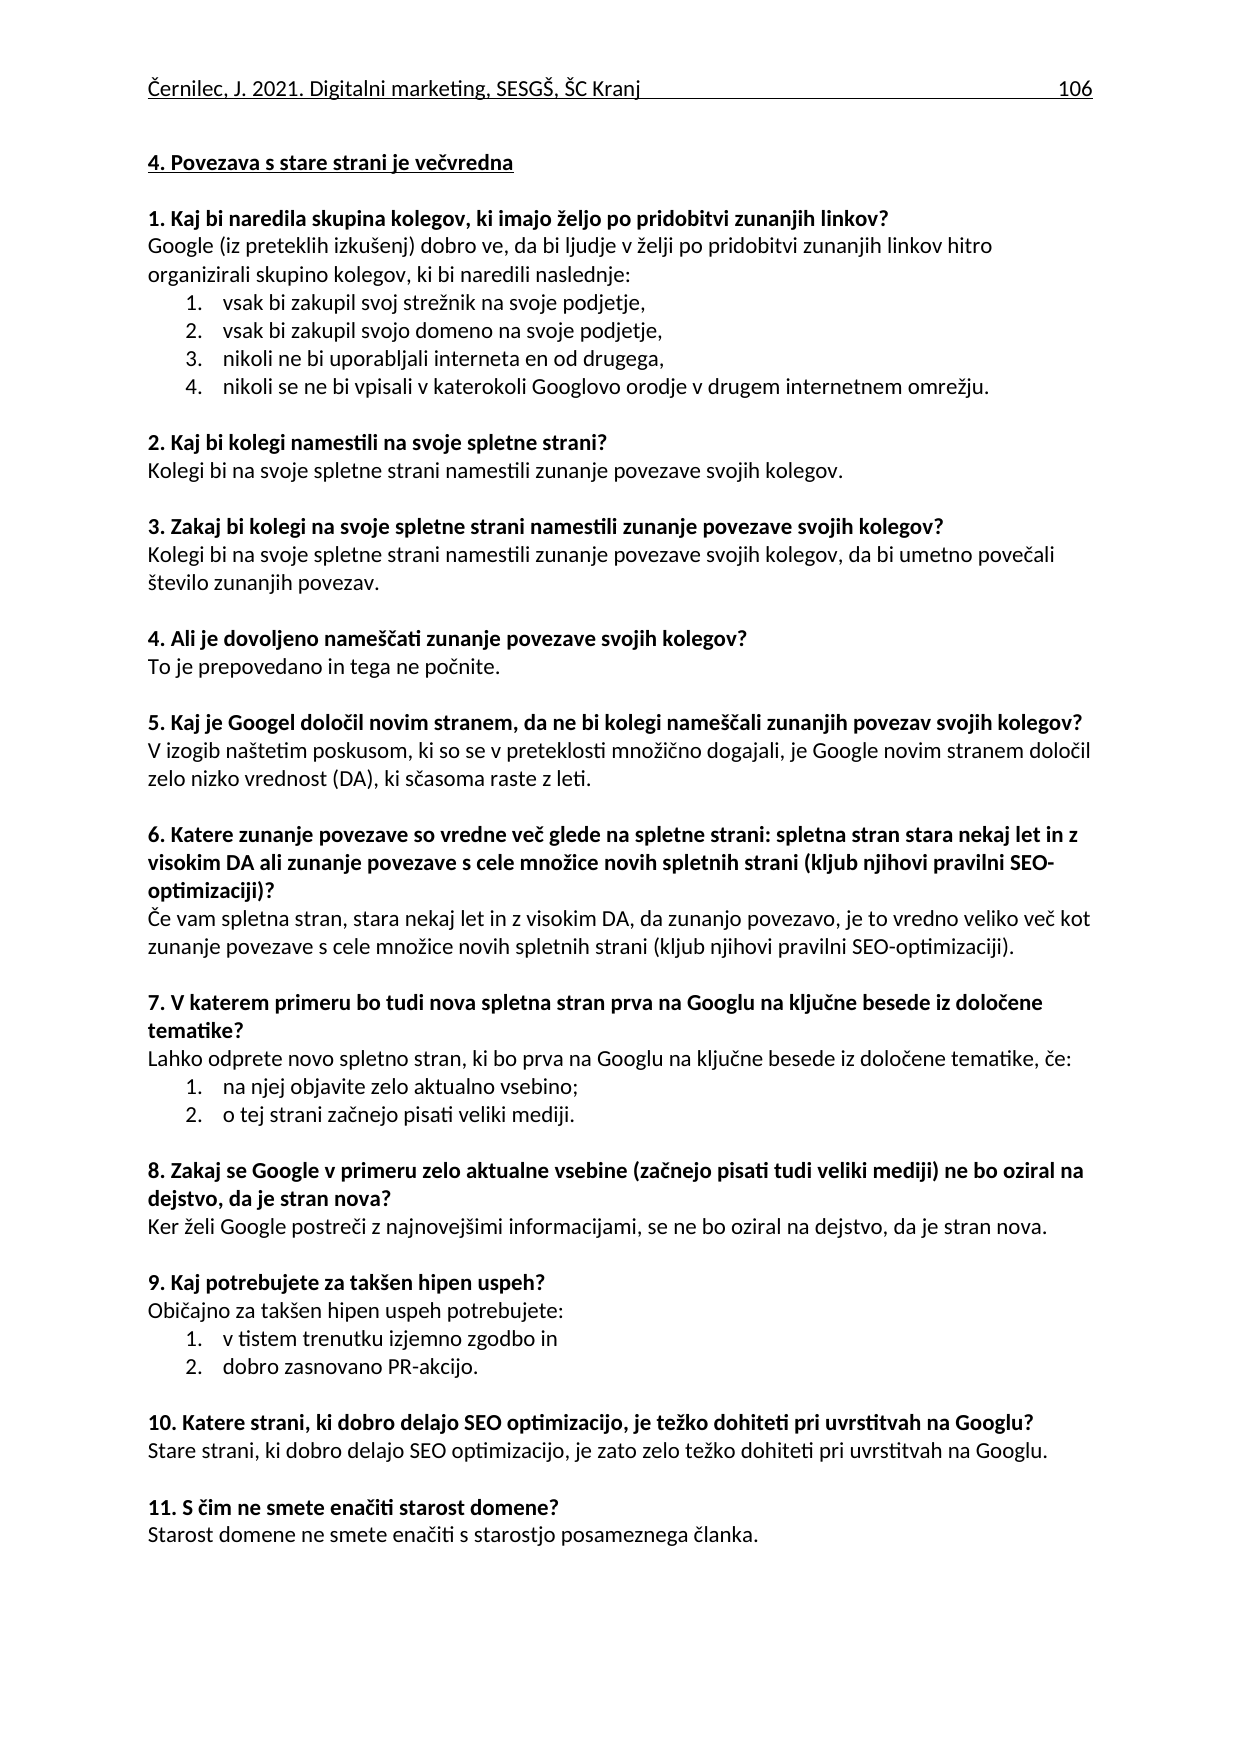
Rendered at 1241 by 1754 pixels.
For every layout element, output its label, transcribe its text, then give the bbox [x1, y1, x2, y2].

text 9. Kaj potrebujete za takšen hipen uspeh? [148, 1268, 1093, 1296]
list nikoli se ne bi vpisali v katerokoli Googlovo orodje v drugem internetnem omrežju. [185, 372, 1093, 400]
text 10. Katere strani, ki dobro delajo SEO optimizacijo, je težko dohiteti pri uvrstitvah na Googlu? [148, 1408, 1093, 1437]
list v tistem trenutku izjemno zgodbo in [185, 1324, 1093, 1352]
text 3. Zakaj bi kolegi na svoje spletne strani namestili zunanje povezave svojih kolegov? [148, 512, 1093, 540]
list dobro zasnovano PR-akcijo. [185, 1352, 1093, 1381]
text 8. Zakaj se Google v primeru zelo aktualne vsebine (začnejo pisati tudi veliki mediji) ne bo oziral na dejstvo, da je stran nova? [148, 1156, 1093, 1212]
text Lahko odprete novo spletno stran, ki bo prva na Googlu na ključne besede iz določene tematike, če: [148, 1044, 1093, 1072]
text Kolegi bi na svoje spletne strani namestili zunanje povezave svojih kolegov, da bi umetno povečali število zunanjih povezav. [148, 540, 1093, 596]
text 2. Kaj bi kolegi namestili na svoje spletne strani? [148, 428, 1093, 456]
text Če vam spletna stran, stara nekaj let in z visokim DA, da zunanjo povezavo, je to vredno veliko več kot zunanje povezave s cele množice novih spletnih strani (kljub njihovi pravilni SEO-optimizaciji). [148, 904, 1093, 960]
text Ker želi Google postreči z najnovejšimi informacijami, se ne bo oziral na dejstvo, da je stran nova. [148, 1212, 1093, 1240]
text 1. Kaj bi naredila skupina kolegov, ki imajo željo po pridobitvi zunanjih linkov? [148, 204, 1093, 232]
list o tej strani začnejo pisati veliki mediji. [185, 1100, 1093, 1128]
list vsak bi zakupil svojo domeno na svoje podjetje, [185, 316, 1093, 344]
text Običajno za takšen hipen uspeh potrebujete: [148, 1296, 1093, 1324]
text 7. V katerem primeru bo tudi nova spletna stran prva na Googlu na ključne besede iz določene tematike? [148, 988, 1093, 1044]
text Starost domene ne smete enačiti s starostjo posameznega članka. [148, 1521, 1093, 1549]
text 11. S čim ne smete enačiti starost domene? [148, 1493, 1093, 1521]
text V izogib naštetim poskusom, ki so se v preteklosti množično dogajali, je Google novim stranem določil zelo nizko vrednost (DA), ki sčasoma raste z leti. [148, 736, 1093, 792]
text Kolegi bi na svoje spletne strani namestili zunanje povezave svojih kolegov. [148, 456, 1093, 484]
text 4. Ali je dovoljeno nameščati zunanje povezave svojih kolegov? [148, 624, 1093, 652]
text Stare strani, ki dobro delajo SEO optimizacijo, je zato zelo težko dohiteti pri uvrstitvah na Googlu. [148, 1437, 1093, 1464]
text To je prepovedano in tega ne počnite. [148, 652, 1093, 680]
text 6. Katere zunanje povezave so vredne več glede na spletne strani: spletna stran stara nekaj let in z visokim DA ali zunanje povezave s cele množice novih spletnih strani (kljub njihovi pravilni SEO-optimizaciji)? [148, 820, 1093, 904]
text 5. Kaj je Googel določil novim stranem, da ne bi kolegi nameščali zunanjih povezav svojih kolegov? [148, 708, 1093, 736]
list vsak bi zakupil svoj strežnik na svoje podjetje, [185, 288, 1093, 316]
list nikoli ne bi uporabljali interneta en od drugega, [185, 344, 1093, 372]
list na njej objavite zelo aktualno vsebino; [185, 1072, 1093, 1100]
text Google (iz preteklih izkušenj) dobro ve, da bi ljudje v želji po pridobitvi zunanjih linkov hitro organizirali skupino kolegov, ki bi naredili naslednje: [148, 232, 1093, 288]
text 4. Povezava s stare strani je večvredna [148, 148, 1093, 176]
